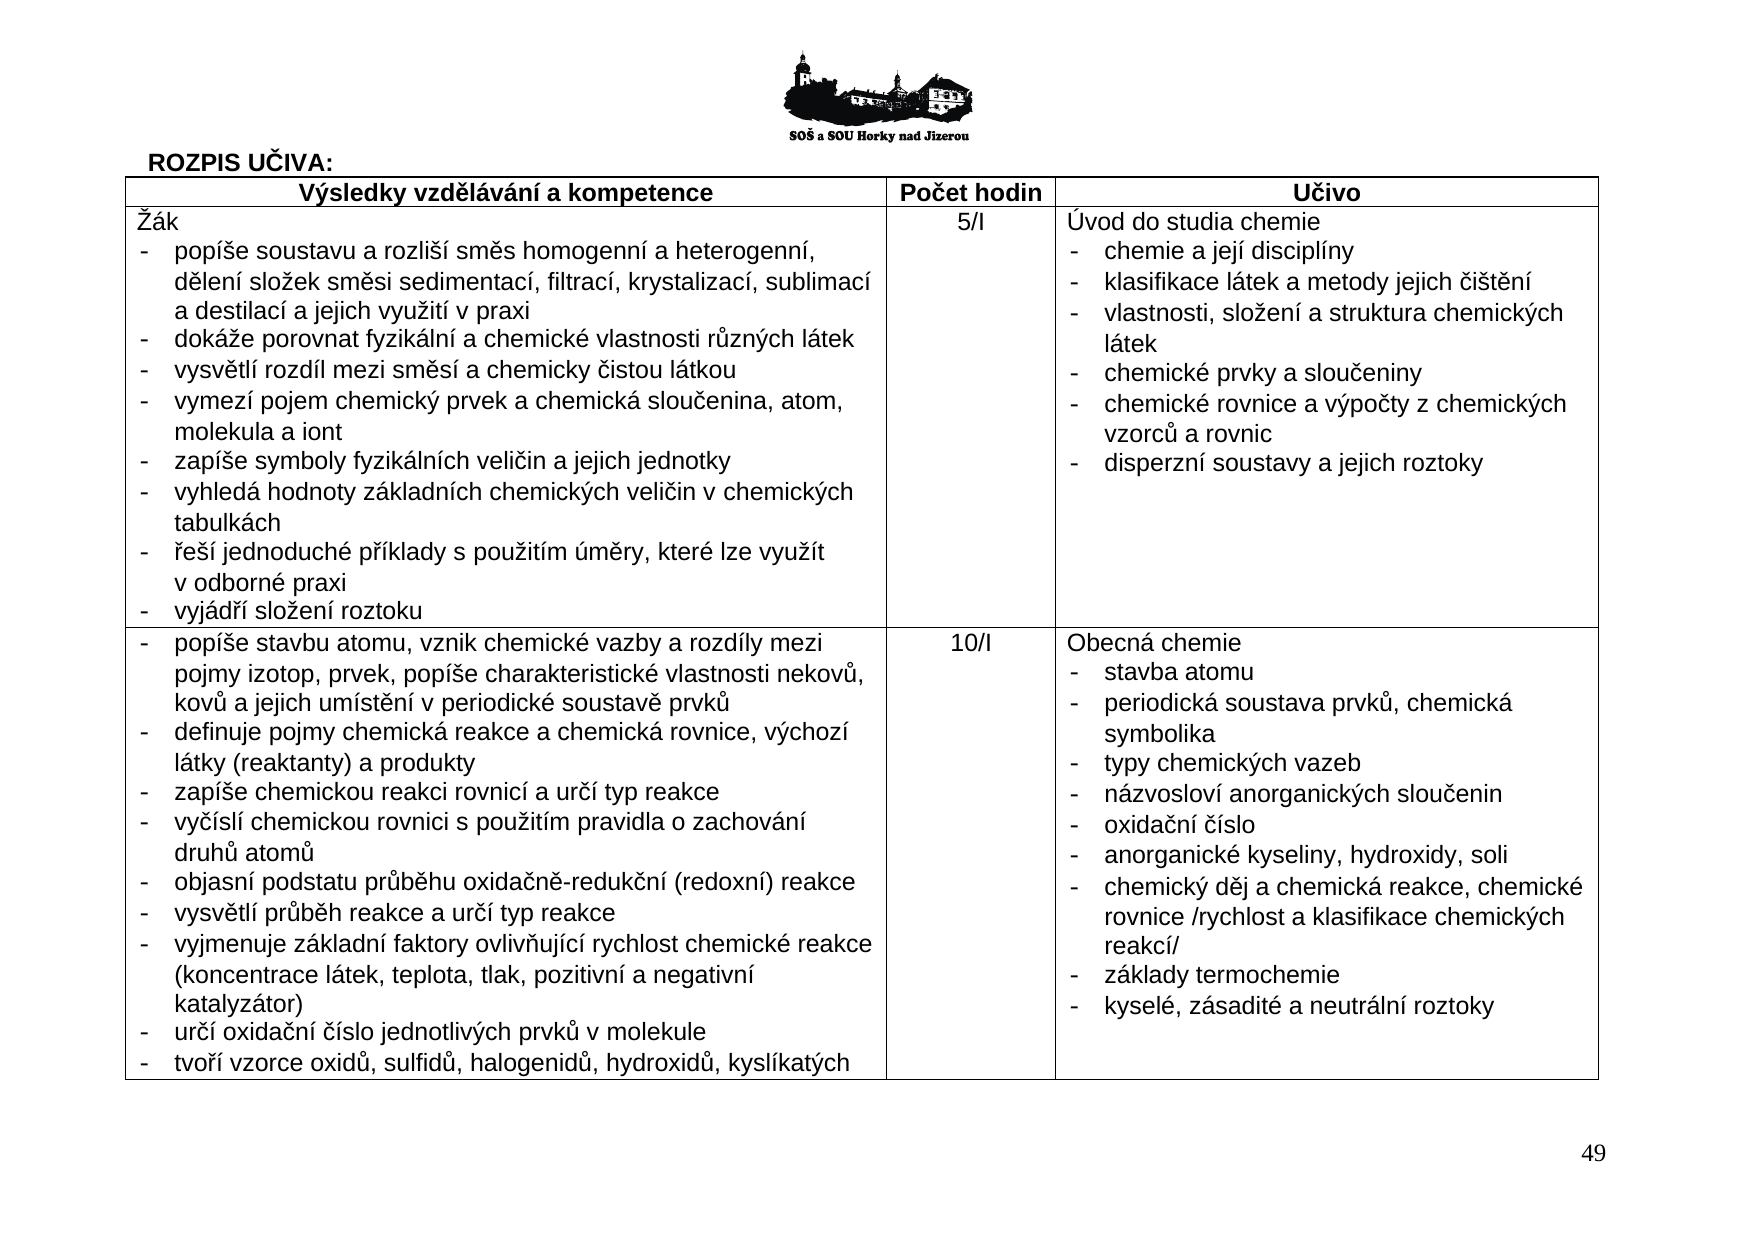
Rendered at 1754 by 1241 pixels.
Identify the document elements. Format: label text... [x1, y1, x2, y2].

table_header Výsledky vzdělávání a kompetence [126, 178, 886, 206]
table_header Počet hodin [887, 178, 1055, 206]
table_header Učivo [1056, 178, 1598, 206]
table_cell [126, 628, 886, 1079]
table_cell 5/I [887, 207, 1055, 627]
table_cell 10/I [887, 628, 1055, 1079]
text ROZPIS UČIVA: [148, 148, 1606, 176]
table_cell Žák popíše soustavu a rozliší směs homogenní a heterogenní, dělení složek směsi sedimentací, filtrací, krystalizací, sublimací a destilací a jejich využití v praxi dokáže porovnat fyzikální a chemické vlastnosti různých látek vysvětlí rozdíl mezi směsí a chemicky čistou látkou vymezí pojem chemický prvek a chemická sloučenina, atom, molekula a iont zapíše symboly fyzikálních veličin a jejich jednotky vyhledá hodnoty základních chemických veličin v chemických tabulkách řeší jednoduché příklady s použitím úměry, které lze využít v odborné praxi vyjádří složení roztoku [126, 207, 886, 627]
table_cell Úvod do studia chemie chemie a její disciplíny klasifikace látek a metody jejich čištění vlastnosti, složení a struktura chemických látek chemické prvky a sloučeniny chemické rovnice a výpočty z chemických vzorců a rovnic disperzní soustavy a jejich roztoky [1056, 207, 1598, 627]
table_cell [1056, 628, 1598, 1079]
